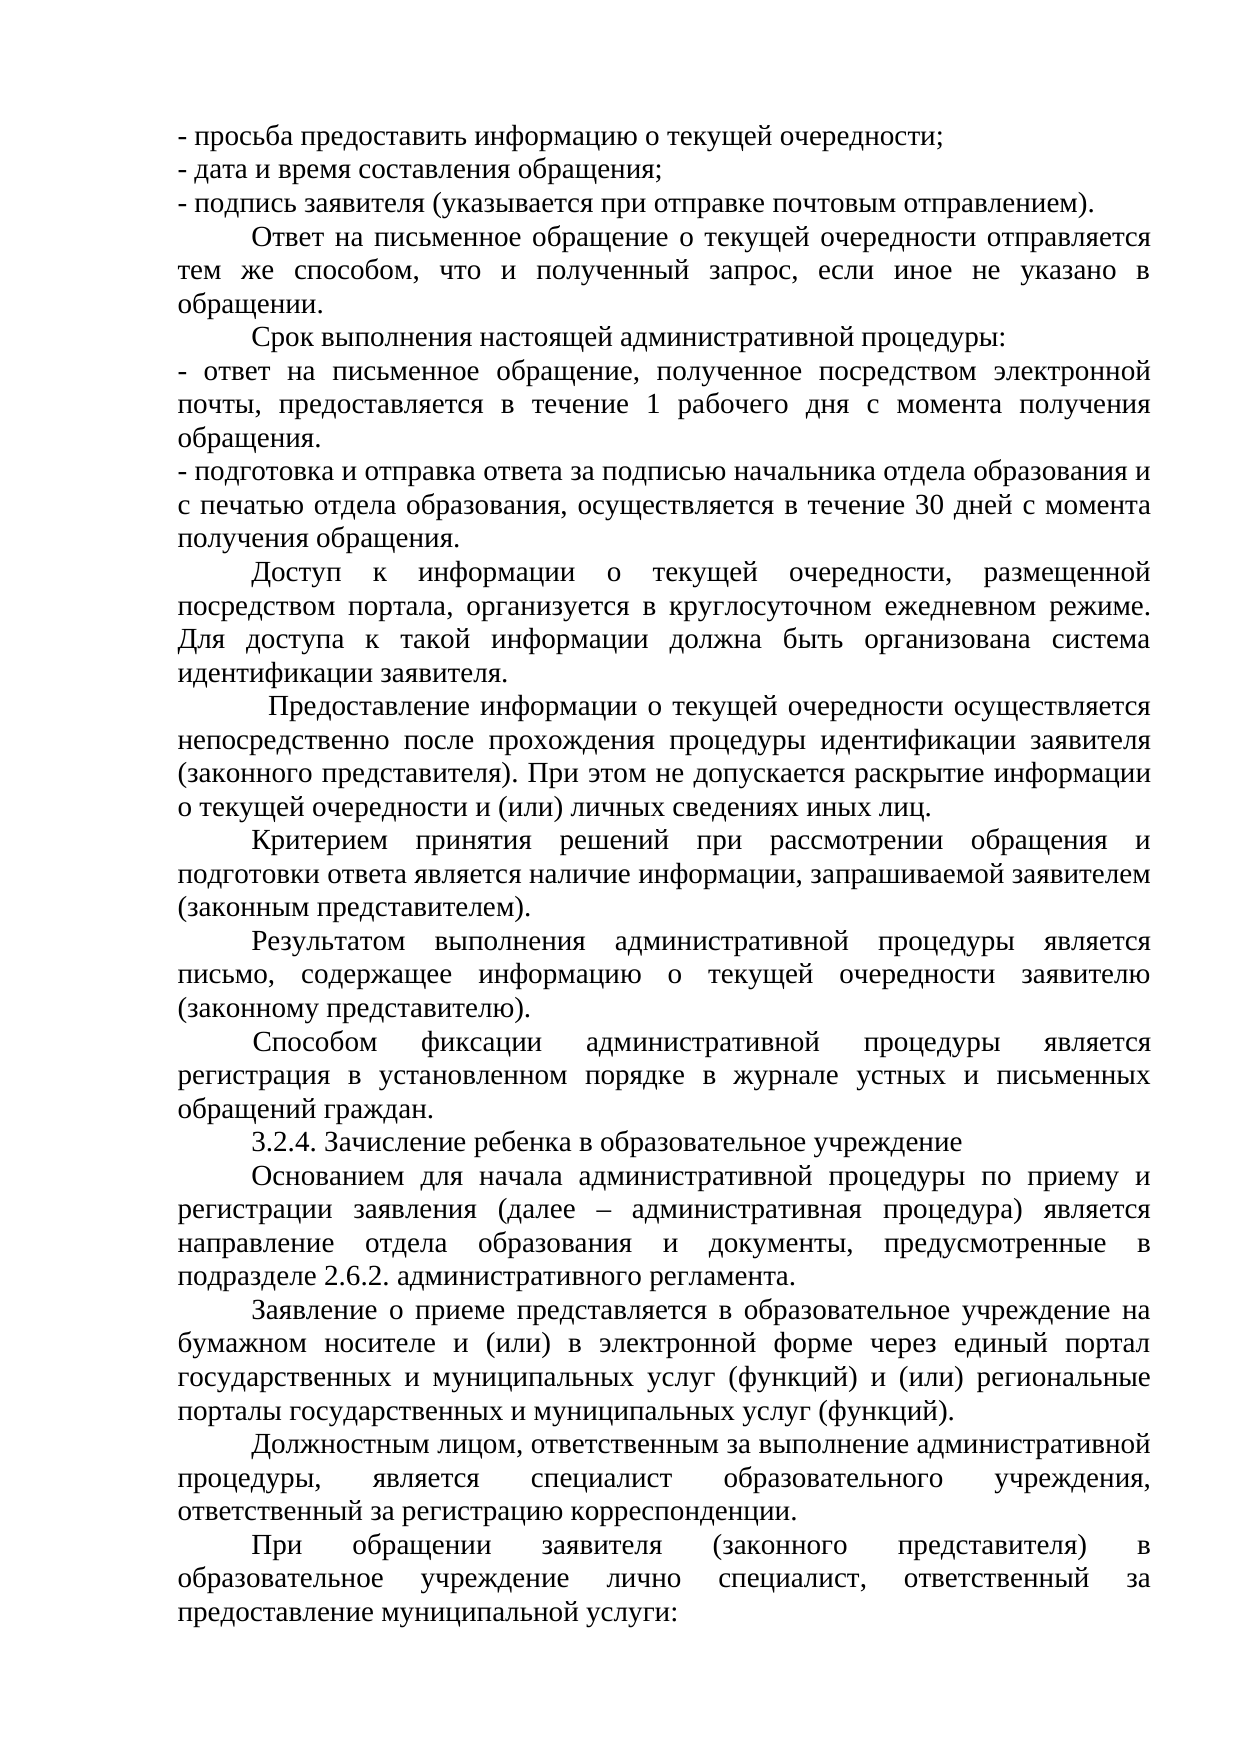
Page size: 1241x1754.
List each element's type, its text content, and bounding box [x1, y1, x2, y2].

text - просьба предоставить информацию о текущей очередности; [177, 118, 1152, 152]
text Должностным лицом, ответственным за выполнение административной процедуры, является специалист образовательного учреждения, ответственный за регистрацию корреспонденции. [177, 1426, 1152, 1527]
text Основанием для начала административной процедуры по приему и регистрации заявления (далее – административная процедура) является направление отдела образования и документы, предусмотренные в подразделе 2.6.2. административного регламента. [177, 1158, 1152, 1292]
text - дата и время составления обращения; [177, 152, 1152, 185]
text Предоставление информации о текущей очередности осуществляется непосредственно после прохождения процедуры идентификации заявителя (законного представителя). При этом не допускается раскрытие информации о текущей очередности и (или) личных сведениях иных лиц. [177, 688, 1152, 822]
text 3.2.4. Зачисление ребенка в образовательное учреждение [177, 1124, 1152, 1158]
text - подготовка и отправка ответа за подписью начальника отдела образования и с печатью отдела образования, осуществляется в течение 30 дней с момента получения обращения. [177, 453, 1152, 554]
text Срок выполнения настоящей административной процедуры: [177, 319, 1152, 353]
text Доступ к информации о текущей очередности, размещенной посредством портала, организуется в круглосуточном ежедневном режиме. Для доступа к такой информации должна быть организована система идентификации заявителя. [177, 554, 1152, 688]
text Результатом выполнения административной процедуры является письмо, содержащее информацию о текущей очередности заявителю (законному представителю). [177, 923, 1152, 1024]
text Способом фиксации административной процедуры является регистрация в установленном порядке в журнале устных и письменных обращений граждан. [177, 1024, 1152, 1124]
text Заявление о приеме представляется в образовательное учреждение на бумажном носителе и (или) в электронной форме через единый портал государственных и муниципальных услуг (функций) и (или) региональные порталы государственных и муниципальных услуг (функций). [177, 1292, 1152, 1426]
text Ответ на письменное обращение о текущей очередности отправляется тем же способом, что и полученный запрос, если иное не указано в обращении. [177, 219, 1152, 319]
text - ответ на письменное обращение, полученное посредством электронной почты, предоставляется в течение 1 рабочего дня с момента получения обращения. [177, 353, 1152, 453]
text При обращении заявителя (законного представителя) в образовательное учреждение лично специалист, ответственный за предоставление муниципальной услуги: [177, 1527, 1152, 1627]
text - подпись заявителя (указывается при отправке почтовым отправлением). [177, 185, 1152, 219]
text Критерием принятия решений при рассмотрении обращения и подготовки ответа является наличие информации, запрашиваемой заявителем (законным представителем). [177, 822, 1152, 923]
